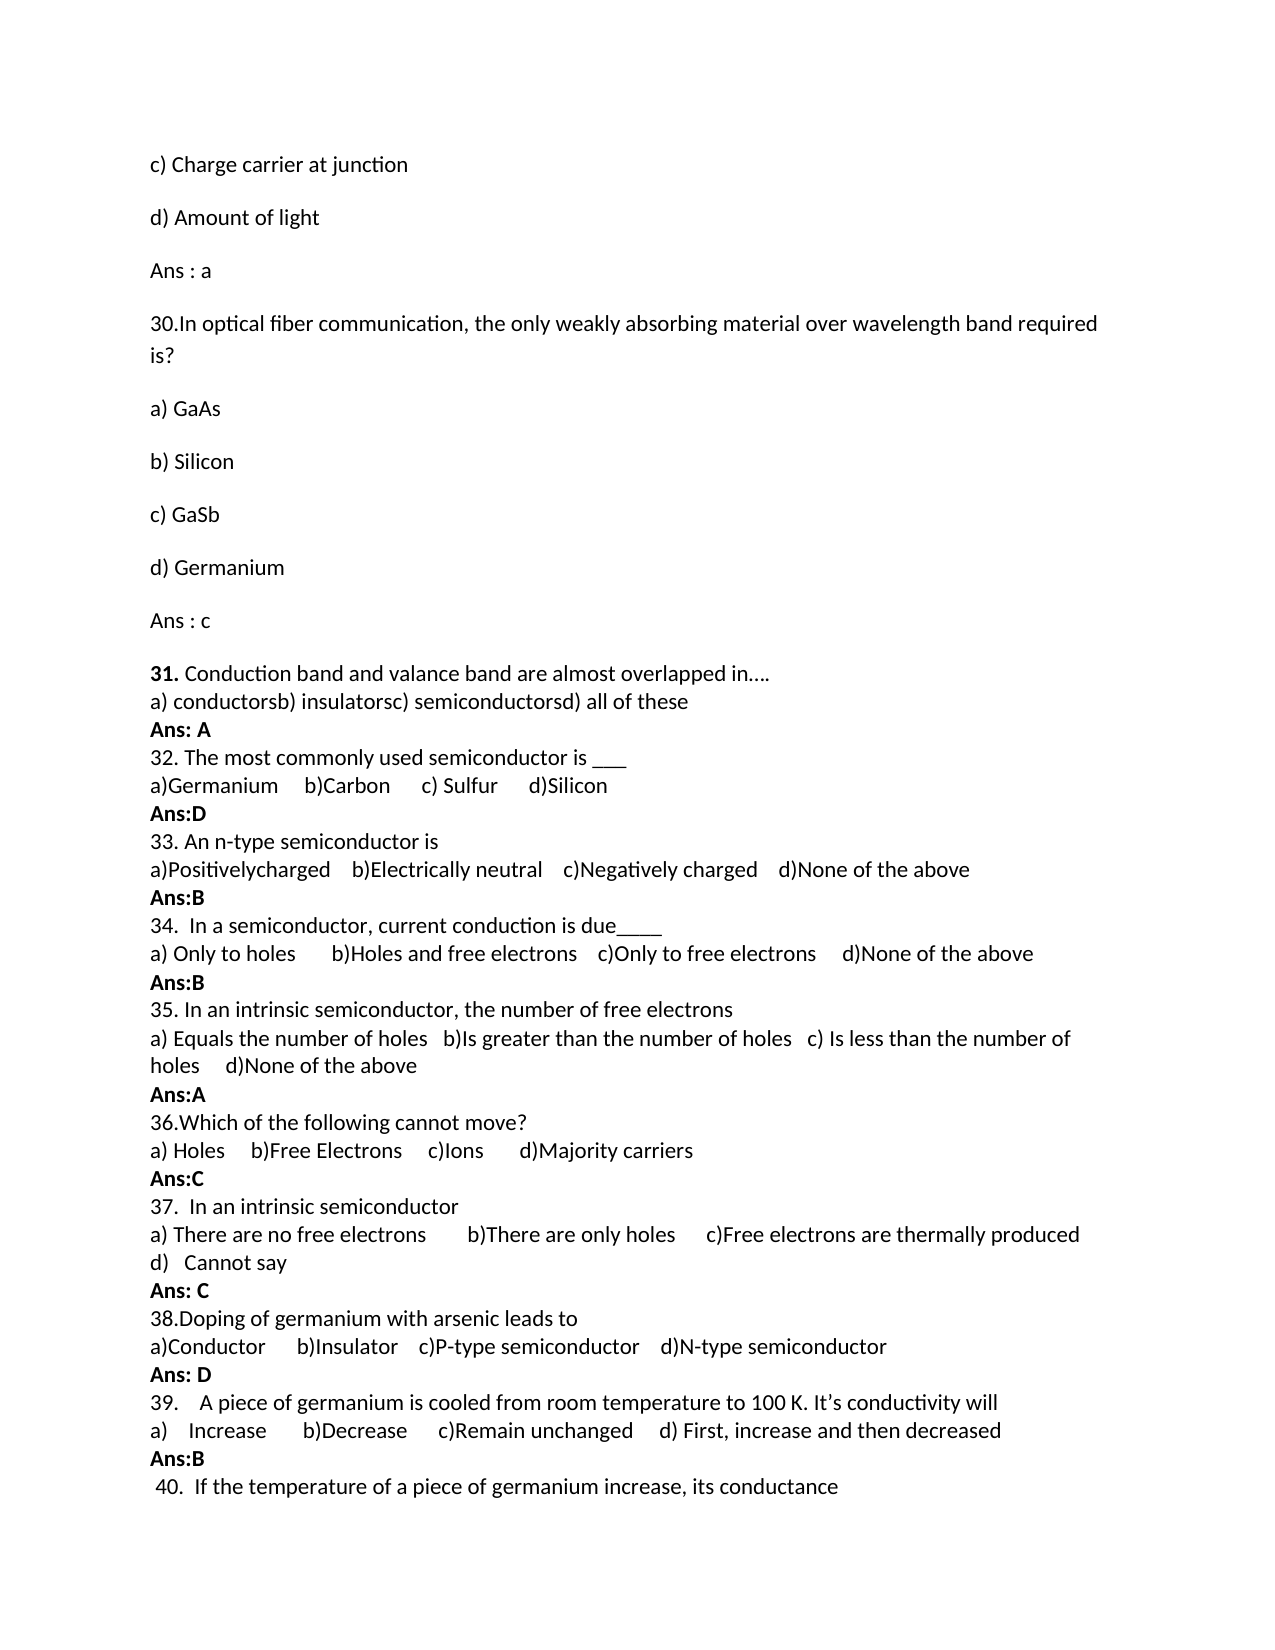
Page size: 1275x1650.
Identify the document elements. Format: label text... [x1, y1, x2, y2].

text 34. In a semiconductor, current conduction is due____ [150, 912, 1125, 939]
text 30.In optical fiber communication, the only weakly absorbing material over wavelength band required is? [150, 309, 1125, 369]
text Ans:D [150, 799, 1125, 827]
text b) Silicon [150, 447, 1125, 475]
text 31. Conduction band and valance band are almost overlapped in…. [150, 659, 1125, 687]
text 37. In an intrinsic semiconductor [150, 1192, 1125, 1220]
text a)Germanium b)Carbon c) Sulfur d)Silicon [150, 771, 1125, 799]
text Ans:B [150, 1444, 1125, 1472]
text Ans:B [150, 883, 1125, 912]
text Ans:C [150, 1164, 1125, 1192]
text a) GaAs [150, 394, 1125, 422]
text d) Germanium [150, 553, 1125, 581]
text 33. An n-type semiconductor is [150, 827, 1125, 856]
text 40. If the temperature of a piece of germanium increase, its conductance [150, 1472, 1125, 1500]
text Ans:A [150, 1080, 1125, 1108]
text 38.Doping of germanium with arsenic leads to [150, 1304, 1125, 1332]
text c) GaSb [150, 500, 1125, 528]
text Ans : c [150, 606, 1125, 634]
text 32. The most commonly used semiconductor is ___ [150, 743, 1125, 771]
text 39. A piece of germanium is cooled from room temperature to 100 K. It’s conductivity will [150, 1388, 1125, 1416]
text Ans: C [150, 1276, 1125, 1304]
text a)Positivelycharged b)Electrically neutral c)Negatively charged d)None of the above [150, 856, 1125, 883]
text d) Amount of light [150, 203, 1125, 231]
text Ans : a [150, 256, 1125, 284]
text a) There are no free electrons b)There are only holes c)Free electrons are thermally produced [150, 1220, 1125, 1248]
text 35. In an intrinsic semiconductor, the number of free electrons [150, 996, 1125, 1024]
text Ans:B [150, 968, 1125, 996]
text a) Equals the number of holes b)Is greater than the number of holes c) Is less than the number of holes d)None of the above [150, 1024, 1125, 1080]
text d) Cannot say [150, 1248, 1125, 1276]
text a) Holes b)Free Electrons c)Ions d)Majority carriers [150, 1136, 1125, 1164]
text c) Charge carrier at junction [150, 150, 1125, 178]
text Ans: D [150, 1360, 1125, 1388]
text a) Only to holes b)Holes and free electrons c)Only to free electrons d)None of the above [150, 939, 1125, 968]
text a)Conductor b)Insulator c)P-type semiconductor d)N-type semiconductor [150, 1332, 1125, 1360]
text 36.Which of the following cannot move? [150, 1108, 1125, 1136]
text a) conductorsb) insulatorsc) semiconductorsd) all of these [150, 687, 1125, 715]
text a) Increase b)Decrease c)Remain unchanged d) First, increase and then decreased [150, 1416, 1125, 1444]
text Ans: A [150, 715, 1125, 743]
